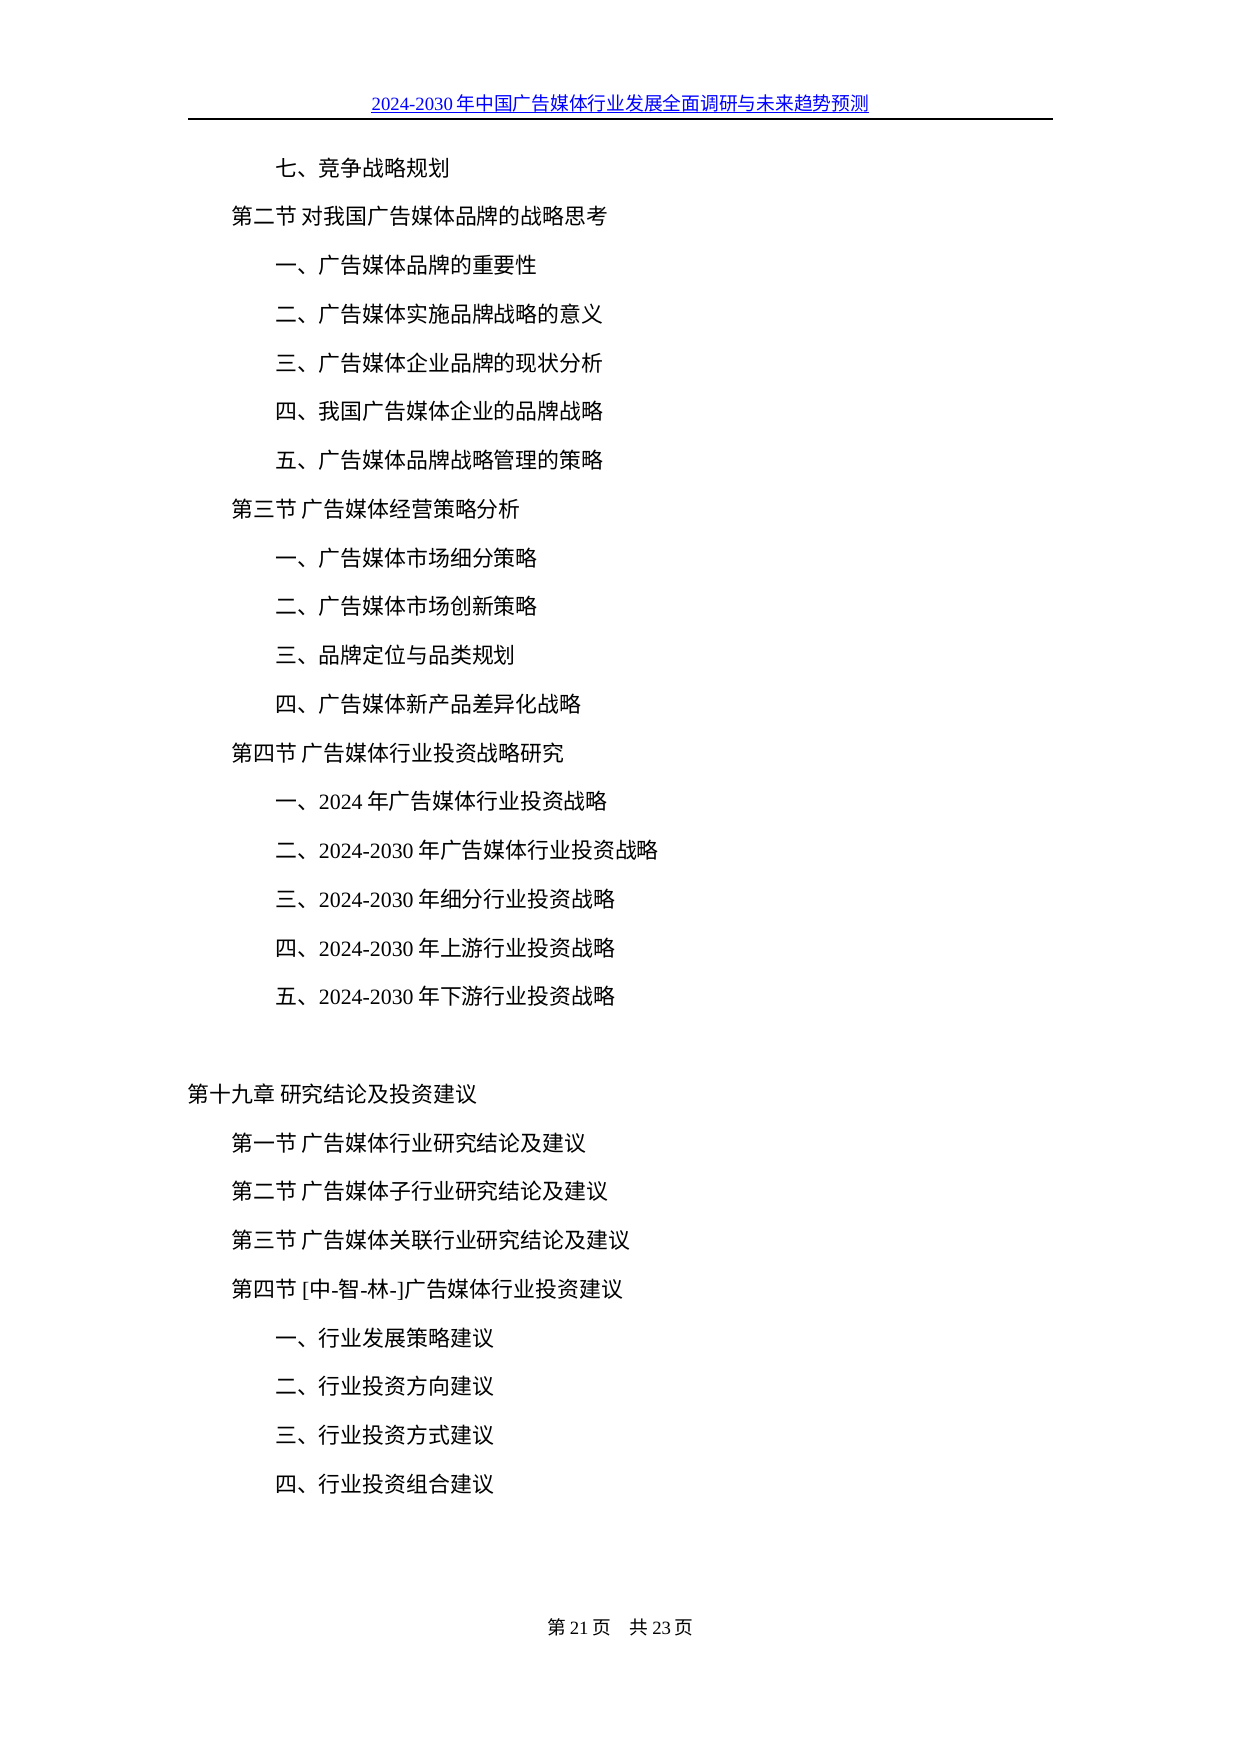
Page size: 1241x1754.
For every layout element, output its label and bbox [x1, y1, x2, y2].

text [187, 150, 1053, 1499]
